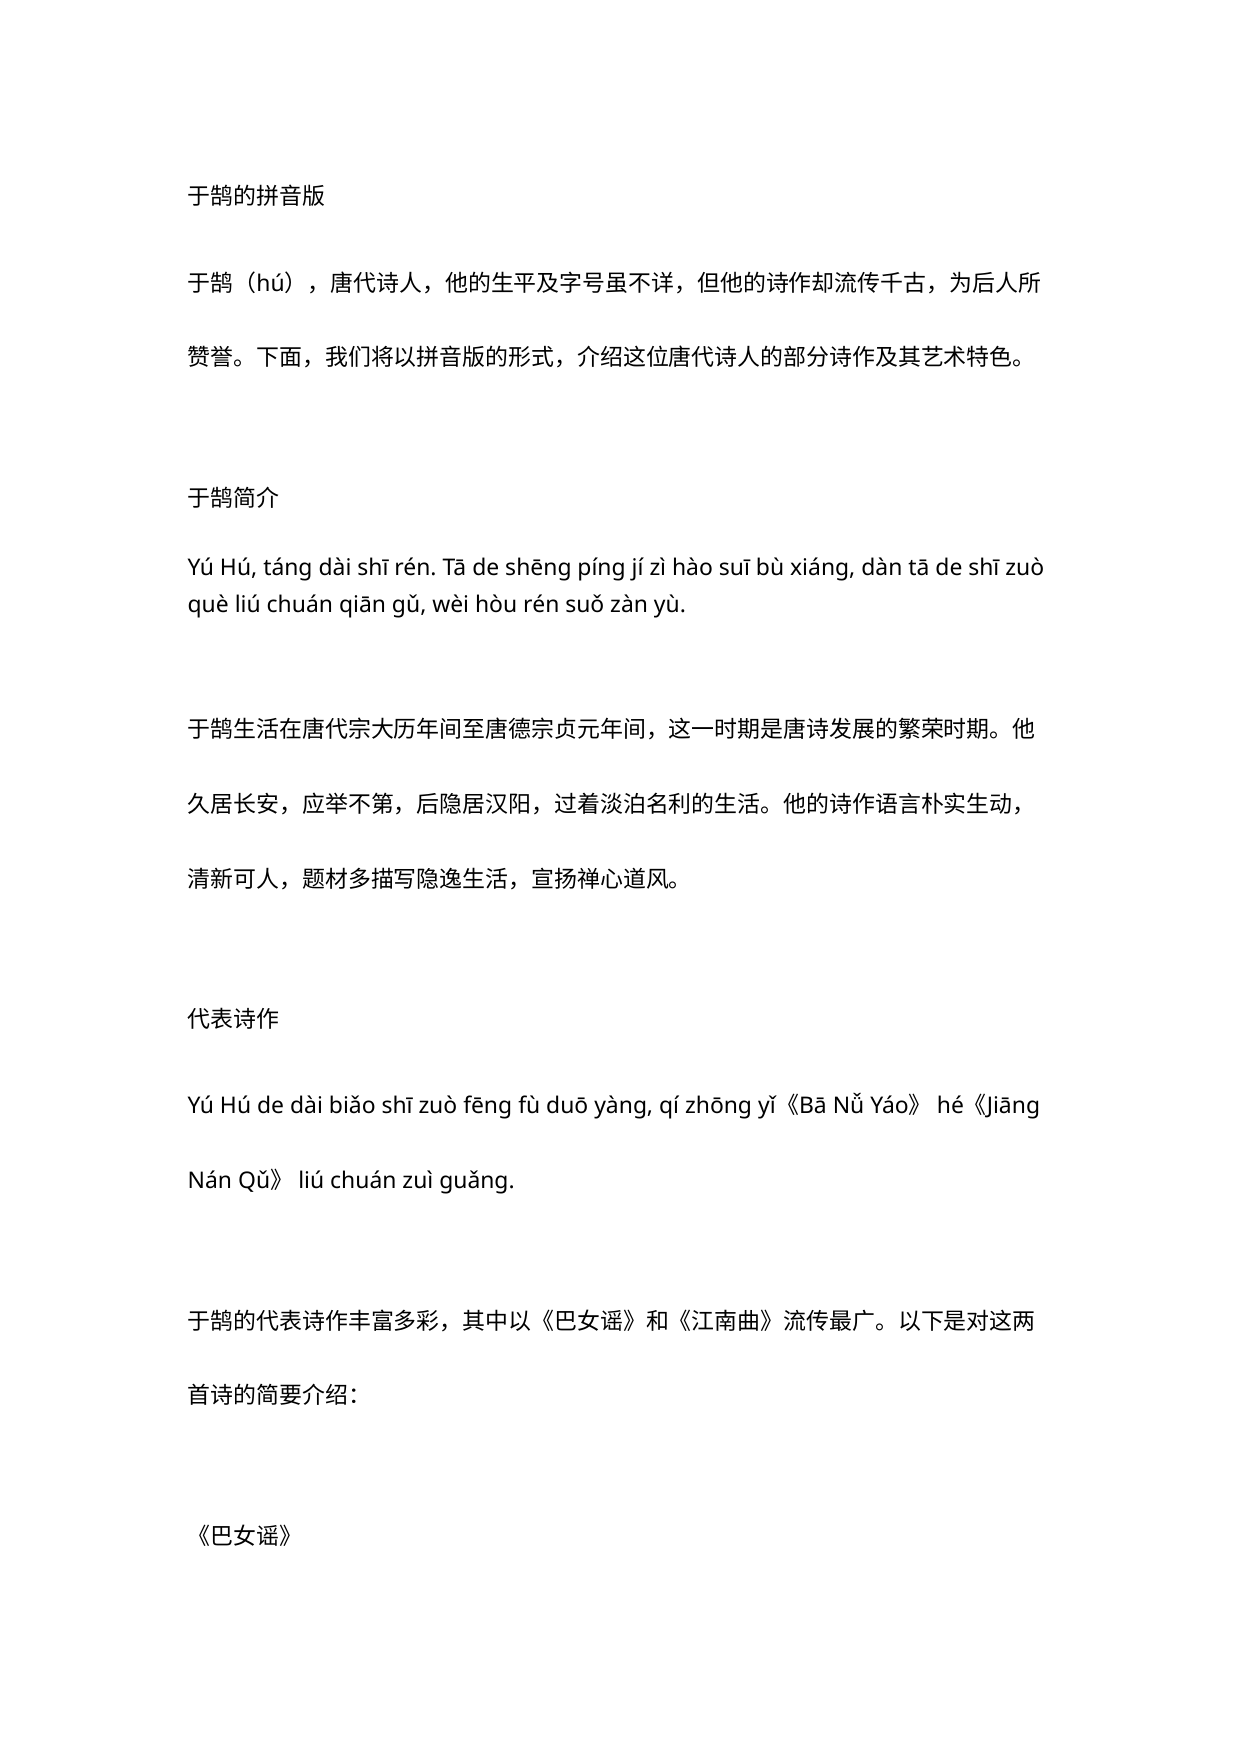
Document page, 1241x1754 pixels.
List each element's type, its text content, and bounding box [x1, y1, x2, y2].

text 于鹄的拼音版 [187, 162, 1053, 227]
text 于鹄简介 [187, 464, 1053, 529]
text 代表诗作 [187, 985, 1053, 1050]
text Yú Hú de dài biǎo shī zuò fēng fù duō yàng, qí zhōng yǐ《Bā Nǚ Yáo》 hé《Jiāng Nán Qǔ》 liú chuán zuì guǎng. [187, 1072, 1053, 1211]
text 于鹄（hú），唐代诗人，他的生平及字号虽不详，但他的诗作却流传千古，为后人所赞誉。下面，我们将以拼音版的形式，介绍这位唐代诗人的部分诗作及其艺术特色。 [187, 248, 1053, 388]
text Yú Hú, táng dài shī rén. Tā de shēng píng jí zì hào suī bù xiáng, dàn tā de shī zuò què liú chuán qiān gǔ, wèi hòu rén suǒ zàn yù. [187, 550, 1053, 620]
text 于鹄的代表诗作丰富多彩，其中以《巴女谣》和《江南曲》流传最广。以下是对这两首诗的简要介绍： [187, 1287, 1053, 1426]
text 《巴女谣》 [187, 1502, 1053, 1567]
text 于鹄生活在唐代宗大历年间至唐德宗贞元年间，这一时期是唐诗发展的繁荣时期。他久居长安，应举不第，后隐居汉阳，过着淡泊名利的生活。他的诗作语言朴实生动，清新可人，题材多描写隐逸生活，宣扬禅心道风。 [187, 695, 1053, 909]
